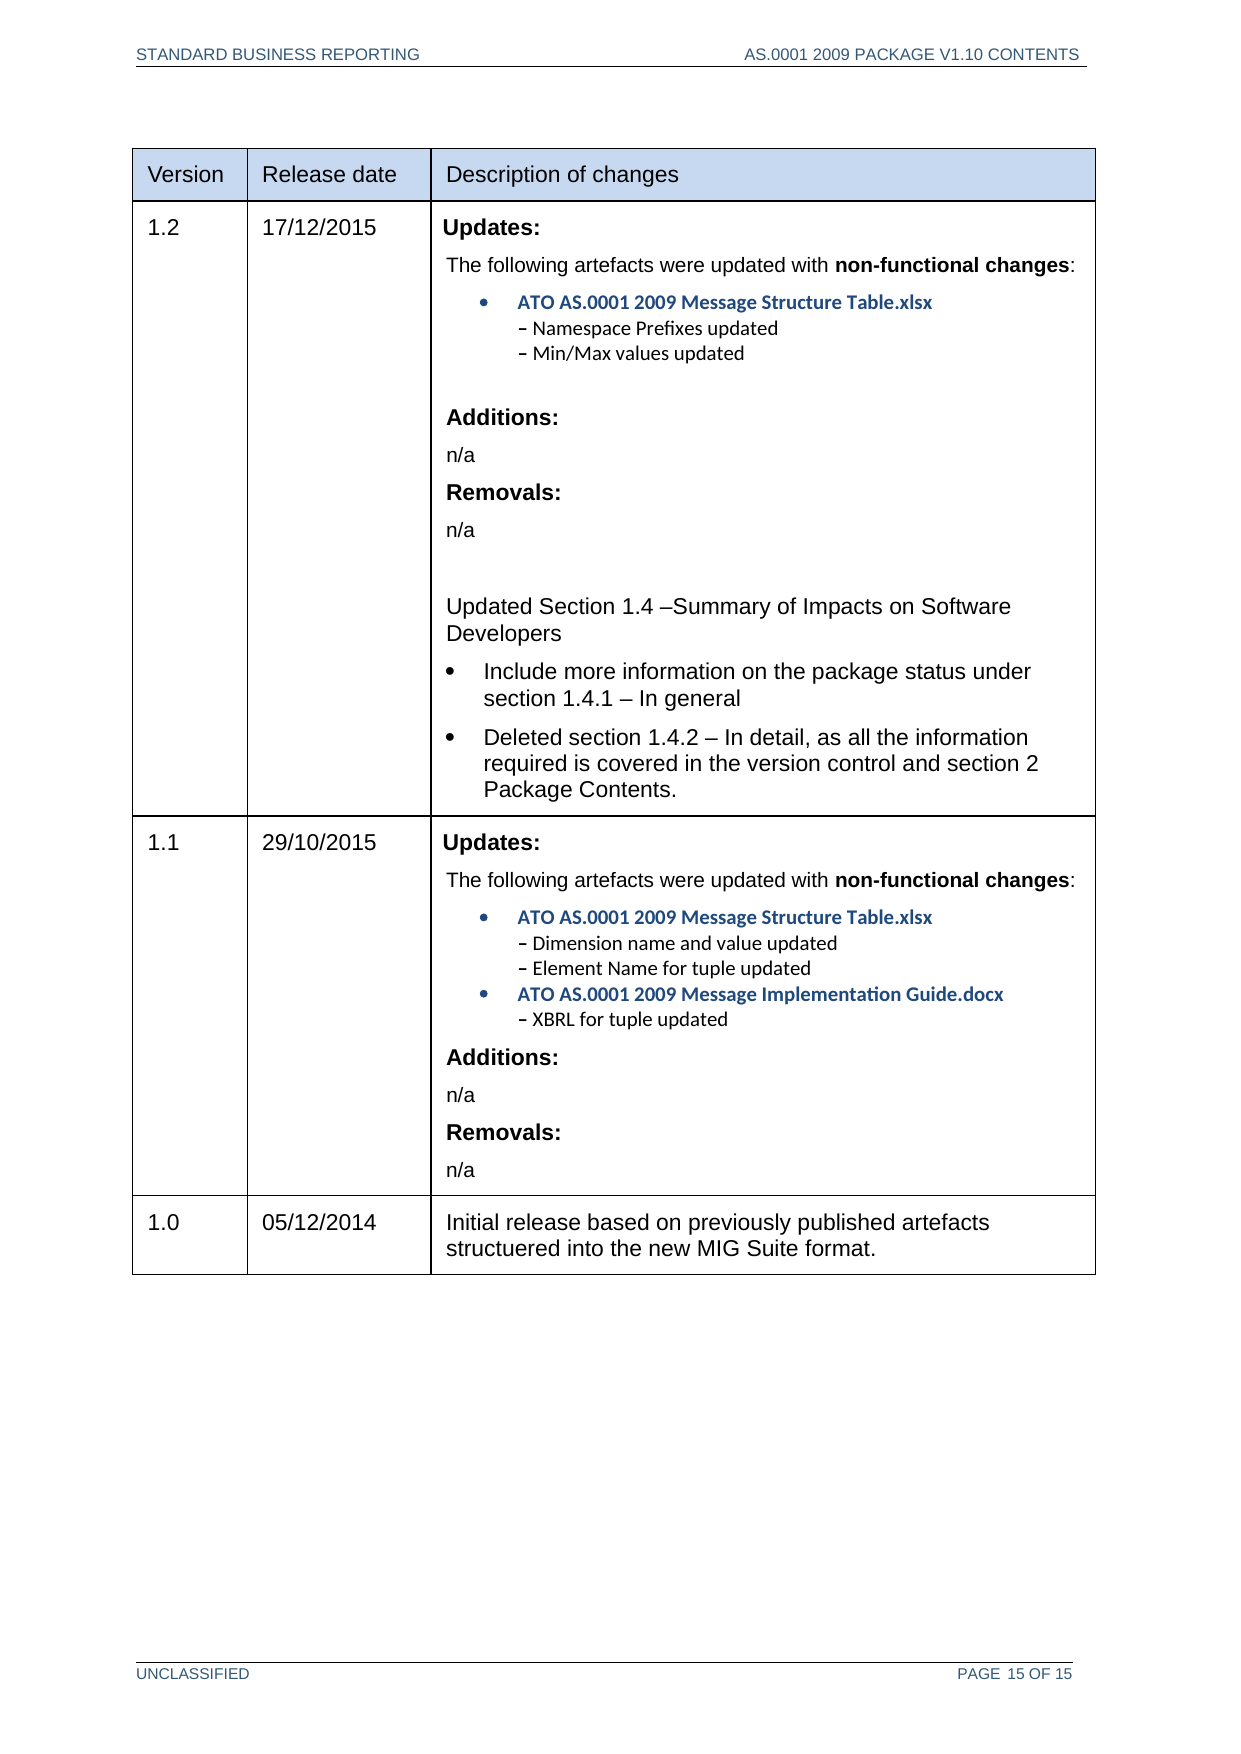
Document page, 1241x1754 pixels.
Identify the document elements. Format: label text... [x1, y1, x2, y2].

table_cell 05/12/2014 [248, 1196, 430, 1274]
table_cell 17/12/2015 [248, 202, 430, 815]
table_cell 29/10/2015 [248, 817, 430, 1195]
table_header Release date [248, 149, 430, 200]
table_cell Initial release based on previously published artefacts structuered into the new MIG Suite format. [432, 1196, 1095, 1274]
table_cell 1.2 [133, 202, 247, 815]
table_cell 1.0 [133, 1196, 247, 1274]
table_cell Updates: The following artefacts were updated with non-functional changes: ATO AS.0001 2009 Message Structure Table.xlsx – Dimension name and value updated – Element Name for tuple updated ATO AS.0001 2009 Message Implementation Guide.docx – XBRL for tuple updated Additions: n/a Removals: n/a [432, 817, 1095, 1195]
table_cell Updates: The following artefacts were updated with non-functional changes: ATO AS.0001 2009 Message Structure Table.xlsx – Namespace Prefixes updated – Min/Max values updated Additions: n/a Removals: n/a Updated Section 1.4 –Summary of Impacts on Software Developers Include more information on the package status under section 1.4.1 – In general Deleted section 1.4.2 – In detail, as all the information required is covered in the version control and section 2 Package Contents. [432, 202, 1095, 815]
table_header Version [133, 149, 247, 200]
table_header Description of changes [432, 149, 1095, 200]
table_cell 1.1 [133, 817, 247, 1195]
